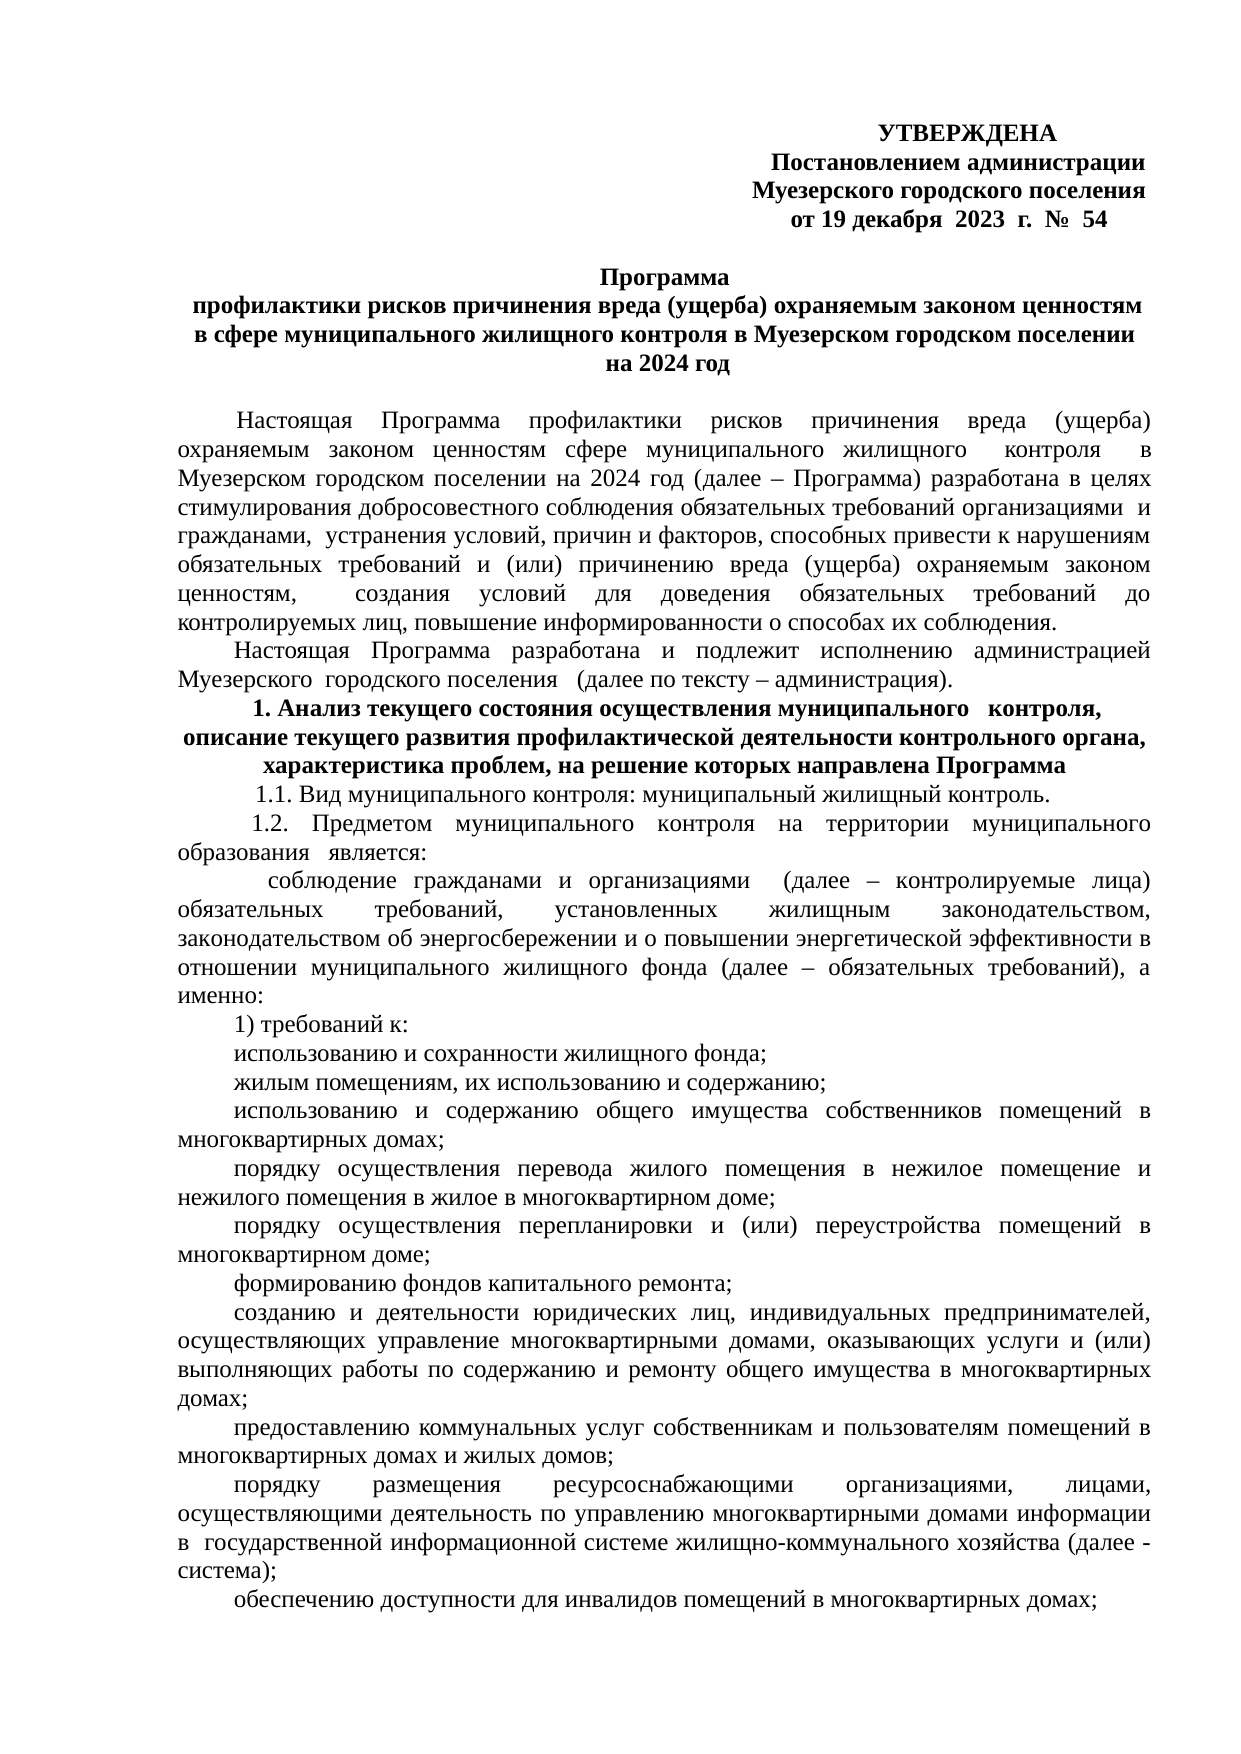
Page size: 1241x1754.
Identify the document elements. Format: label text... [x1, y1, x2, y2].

text Настоящая Программа разработана и подлежит исполнению администрацией Муезерского городского поселения (далее по тексту – администрация). [177, 636, 1152, 693]
text Муезерского городского поселения [177, 176, 1152, 204]
text созданию и деятельности юридических лиц, индивидуальных предпринимателей, осуществляющих управление многоквартирными домами, оказывающих услуги и (или) выполняющих работы по содержанию и ремонту общего имущества в многоквартирных домах; [177, 1297, 1152, 1412]
text УТВЕРЖДЕНА [177, 118, 1152, 147]
text использованию и сохранности жилищного фонда; [177, 1038, 1152, 1067]
text соблюдение гражданами и организациями (далее – контролируемые лица) обязательных требований, установленных жилищным законодательством, законодательством об энергосбережении и о повышении энергетической эффективности в отношении муниципального жилищного фонда (далее – обязательных требований), а именно: [177, 866, 1152, 1009]
text 1. Анализ текущего состояния осуществления муниципального контроля, описание текущего развития профилактической деятельности контрольного органа, характеристика проблем, на решение которых направлена Программа [177, 693, 1152, 779]
text обеспечению доступности для инвалидов помещений в многоквартирных домах; [177, 1584, 1152, 1613]
text предоставлению коммунальных услуг собственникам и пользователям помещений в многоквартирных домах и жилых домов; [177, 1412, 1152, 1469]
text формированию фондов капитального ремонта; [177, 1268, 1152, 1297]
text 1.1. Вид муниципального контроля: муниципальный жилищный контроль. [177, 779, 1152, 808]
text на 2024 год [177, 348, 1152, 377]
text порядку размещения ресурсоснабжающими организациями, лицами, осуществляющими деятельность по управлению многоквартирными домами информации в государственной информационной системе жилищно-коммунального хозяйства (далее - система); [177, 1469, 1152, 1584]
text Программа [177, 262, 1152, 291]
text 1) требований к: [177, 1009, 1152, 1038]
text использованию и содержанию общего имущества собственников помещений в многоквартирных домах; [177, 1096, 1152, 1153]
text профилактики рисков причинения вреда (ущерба) охраняемым законом ценностям в сфере муниципального жилищного контроля в Муезерском городском поселении [177, 291, 1152, 348]
text 1.2. Предметом муниципального контроля на территории муниципального образования является: [177, 808, 1152, 866]
text от 19 декабря 2023 г. № 54 [177, 204, 1152, 233]
text Постановлением администрации [177, 147, 1152, 176]
text Настоящая Программа профилактики рисков причинения вреда (ущерба) охраняемым законом ценностям сфере муниципального жилищного контроля в Муезерском городском поселении на 2024 год (далее – Программа) разработана в целях стимулирования добросовестного соблюдения обязательных требований организациями и гражданами, устранения условий, причин и факторов, способных привести к нарушениям обязательных требований и (или) причинению вреда (ущерба) охраняемым законом ценностям, создания условий для доведения обязательных требований до контролируемых лиц, повышение информированности о способах их соблюдения. [177, 406, 1152, 636]
text порядку осуществления перепланировки и (или) переустройства помещений в многоквартирном доме; [177, 1211, 1152, 1268]
text порядку осуществления перевода жилого помещения в нежилое помещение и нежилого помещения в жилое в многоквартирном доме; [177, 1153, 1152, 1211]
text жилым помещениям, их использованию и содержанию; [177, 1067, 1152, 1096]
